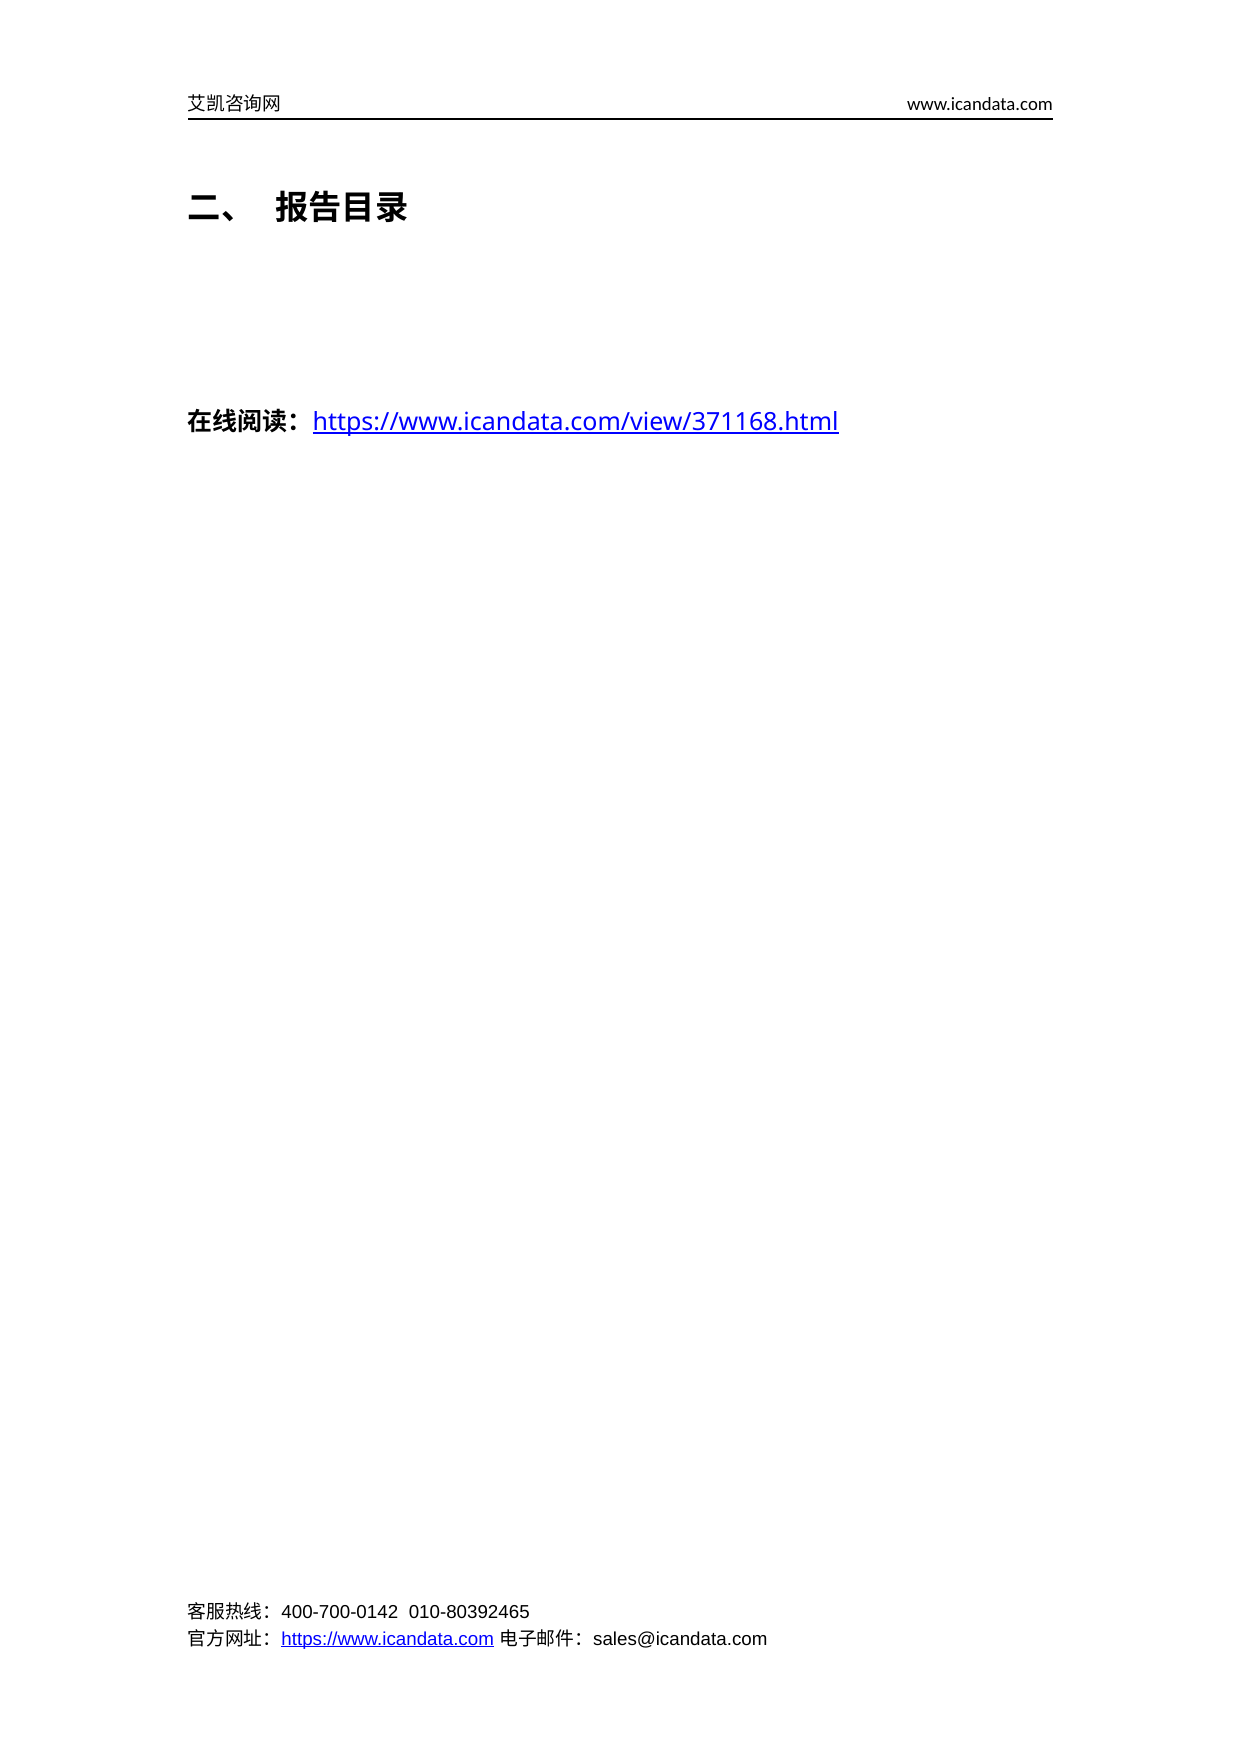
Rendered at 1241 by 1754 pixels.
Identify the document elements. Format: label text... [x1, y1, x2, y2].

text 在线阅读：https://www.icandata.com/view/371168.html [187, 387, 1053, 452]
subtitle 报告目录 [187, 172, 1053, 237]
